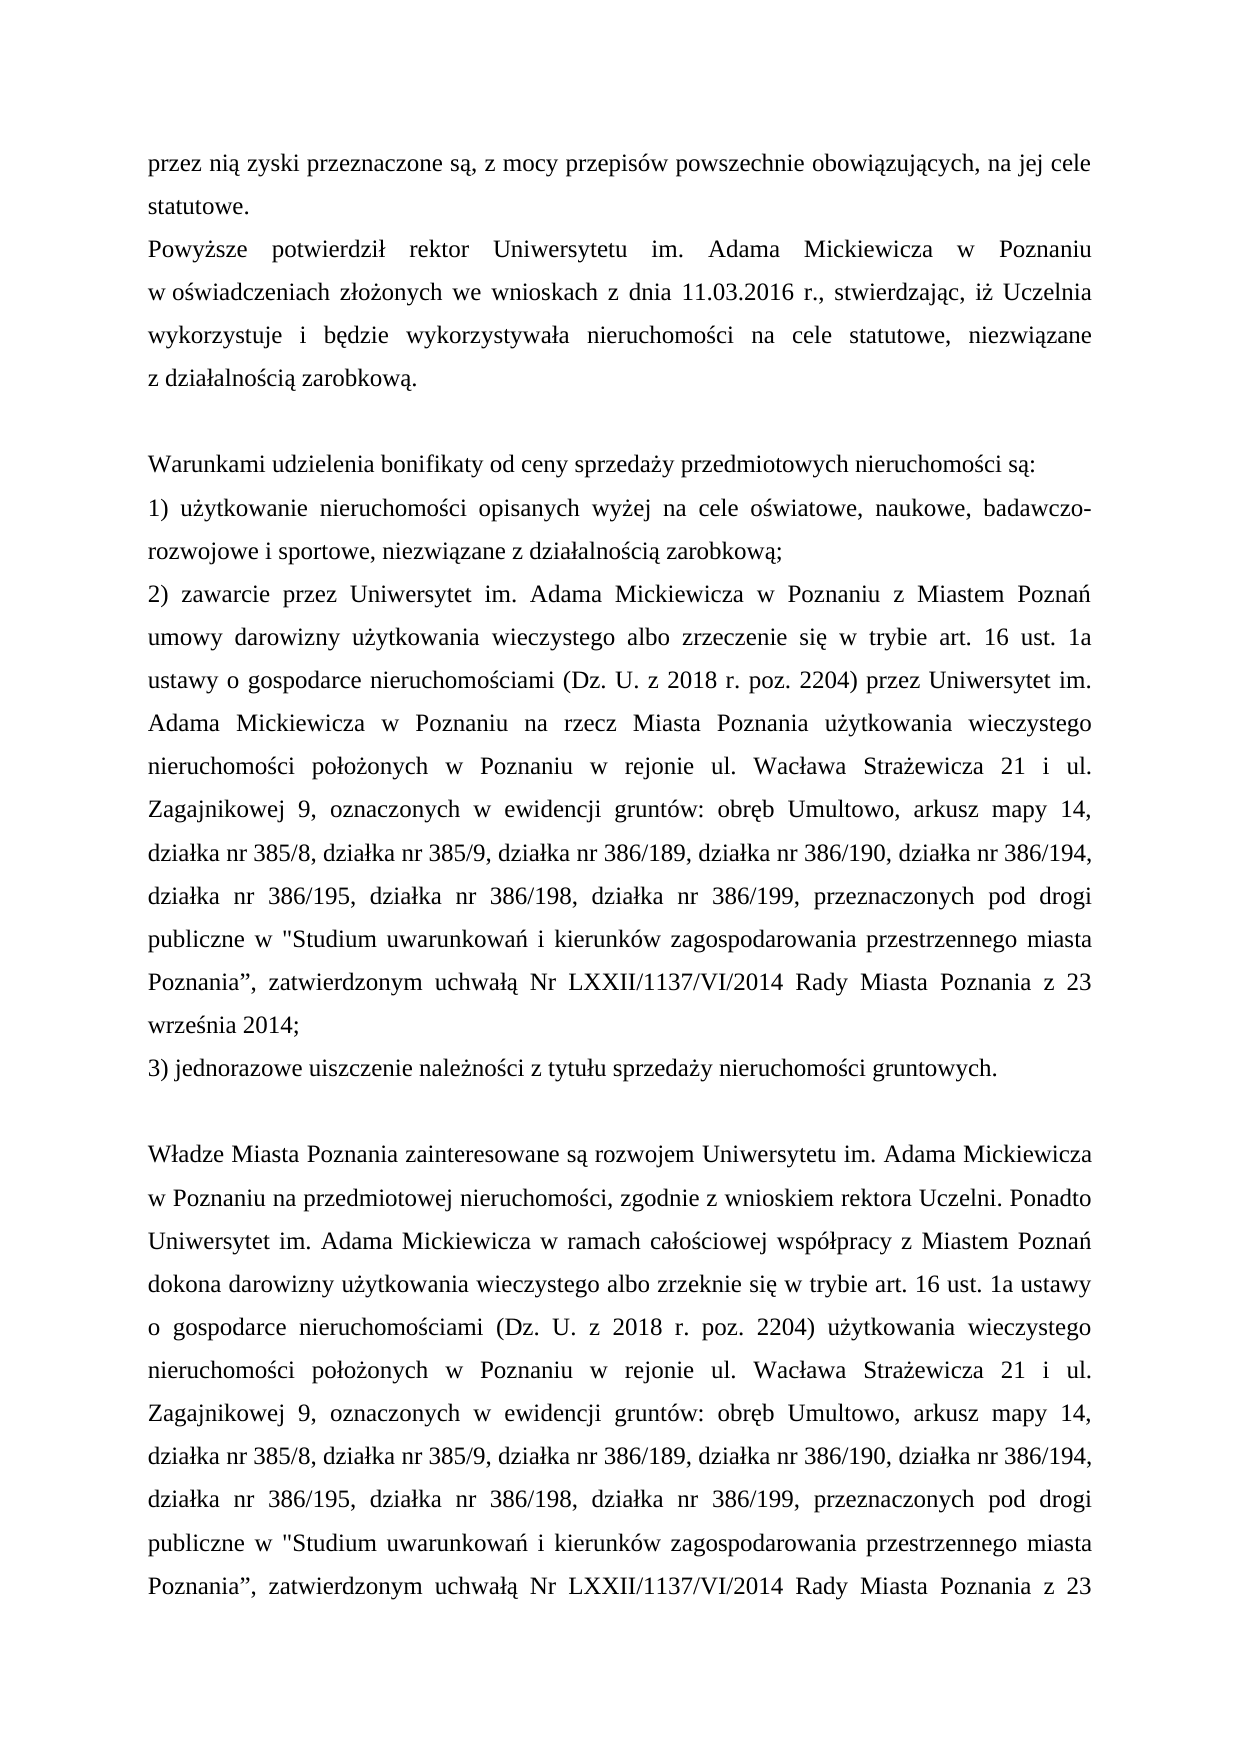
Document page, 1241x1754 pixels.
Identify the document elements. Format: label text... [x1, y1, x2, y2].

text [148, 1139, 1093, 1599]
text 2) zawarcie przez Uniwersytet im. Adama Mickiewicza w Poznaniu z Miastem Poznań umowy darowizny użytkowania wieczystego albo zrzeczenie się w trybie art. 16 ust. 1a ustawy o gospodarce nieruchomościami (Dz. U. z 2018 r. poz. 2204) przez Uniwersytet im. Adama Mickiewicza w Poznaniu na rzecz Miasta Poznania użytkowania wieczystego nieruchomości położonych w Poznaniu w rejonie ul. Wacława Strażewicza 21 i ul. Zagajnikowej 9, oznaczonych w ewidencji gruntów: obręb Umultowo, arkusz mapy 14, działka nr 385/8, działka nr 385/9, działka nr 386/189, działka nr 386/190, działka nr 386/194, działka nr 386/195, działka nr 386/198, działka nr 386/199, przeznaczonych pod drogi publiczne w "Studium uwarunkowań i kierunków zagospodarowania przestrzennego miasta Poznania”, zatwierdzonym uchwałą Nr LXXII/1137/VI/2014 Rady Miasta Poznania z 23 września 2014; [148, 579, 1093, 1039]
text Powyższe potwierdził rektor Uniwersytetu im. Adama Mickiewicza w Poznaniu w oświadczeniach złożonych we wnioskach z dnia 11.03.2016 r., stwierdzając, iż Uczelnia wykorzystuje i będzie wykorzystywała nieruchomości na cele statutowe, niezwiązane z działalnością zarobkową. [148, 234, 1093, 392]
text 3) jednorazowe uiszczenie należności z tytułu sprzedaży nieruchomości gruntowych. [148, 1053, 1093, 1082]
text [148, 148, 1093, 219]
text 1) użytkowanie nieruchomości opisanych wyżej na cele oświatowe, naukowe, badawczo-rozwojowe i sportowe, niezwiązane z działalnością zarobkową; [148, 493, 1093, 564]
text Warunkami udzielenia bonifikaty od ceny sprzedaży przedmiotowych nieruchomości są: [148, 449, 1093, 478]
